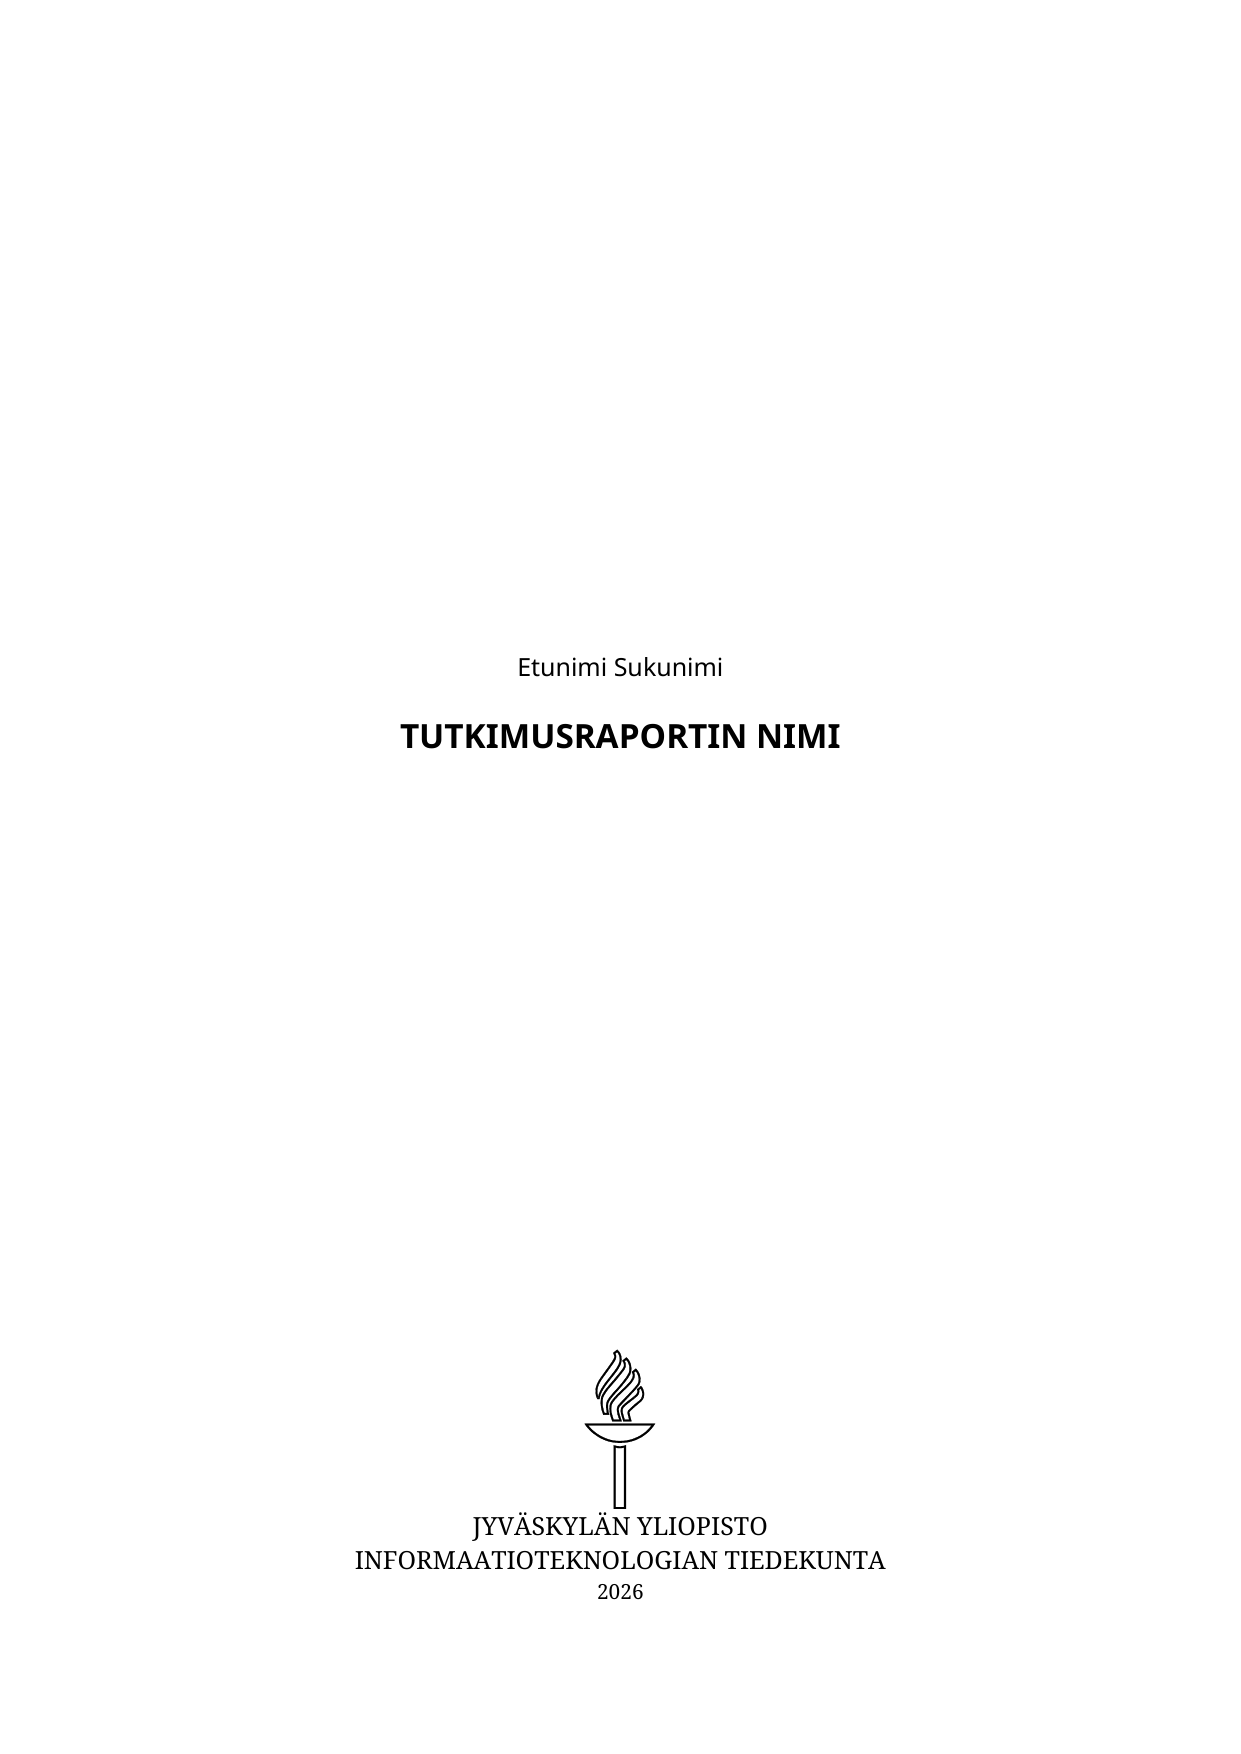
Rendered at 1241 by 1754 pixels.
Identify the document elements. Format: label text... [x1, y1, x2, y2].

text Etunimi Sukunimi [177, 650, 1063, 684]
text Tutkimusraportin nimi [177, 713, 1063, 758]
